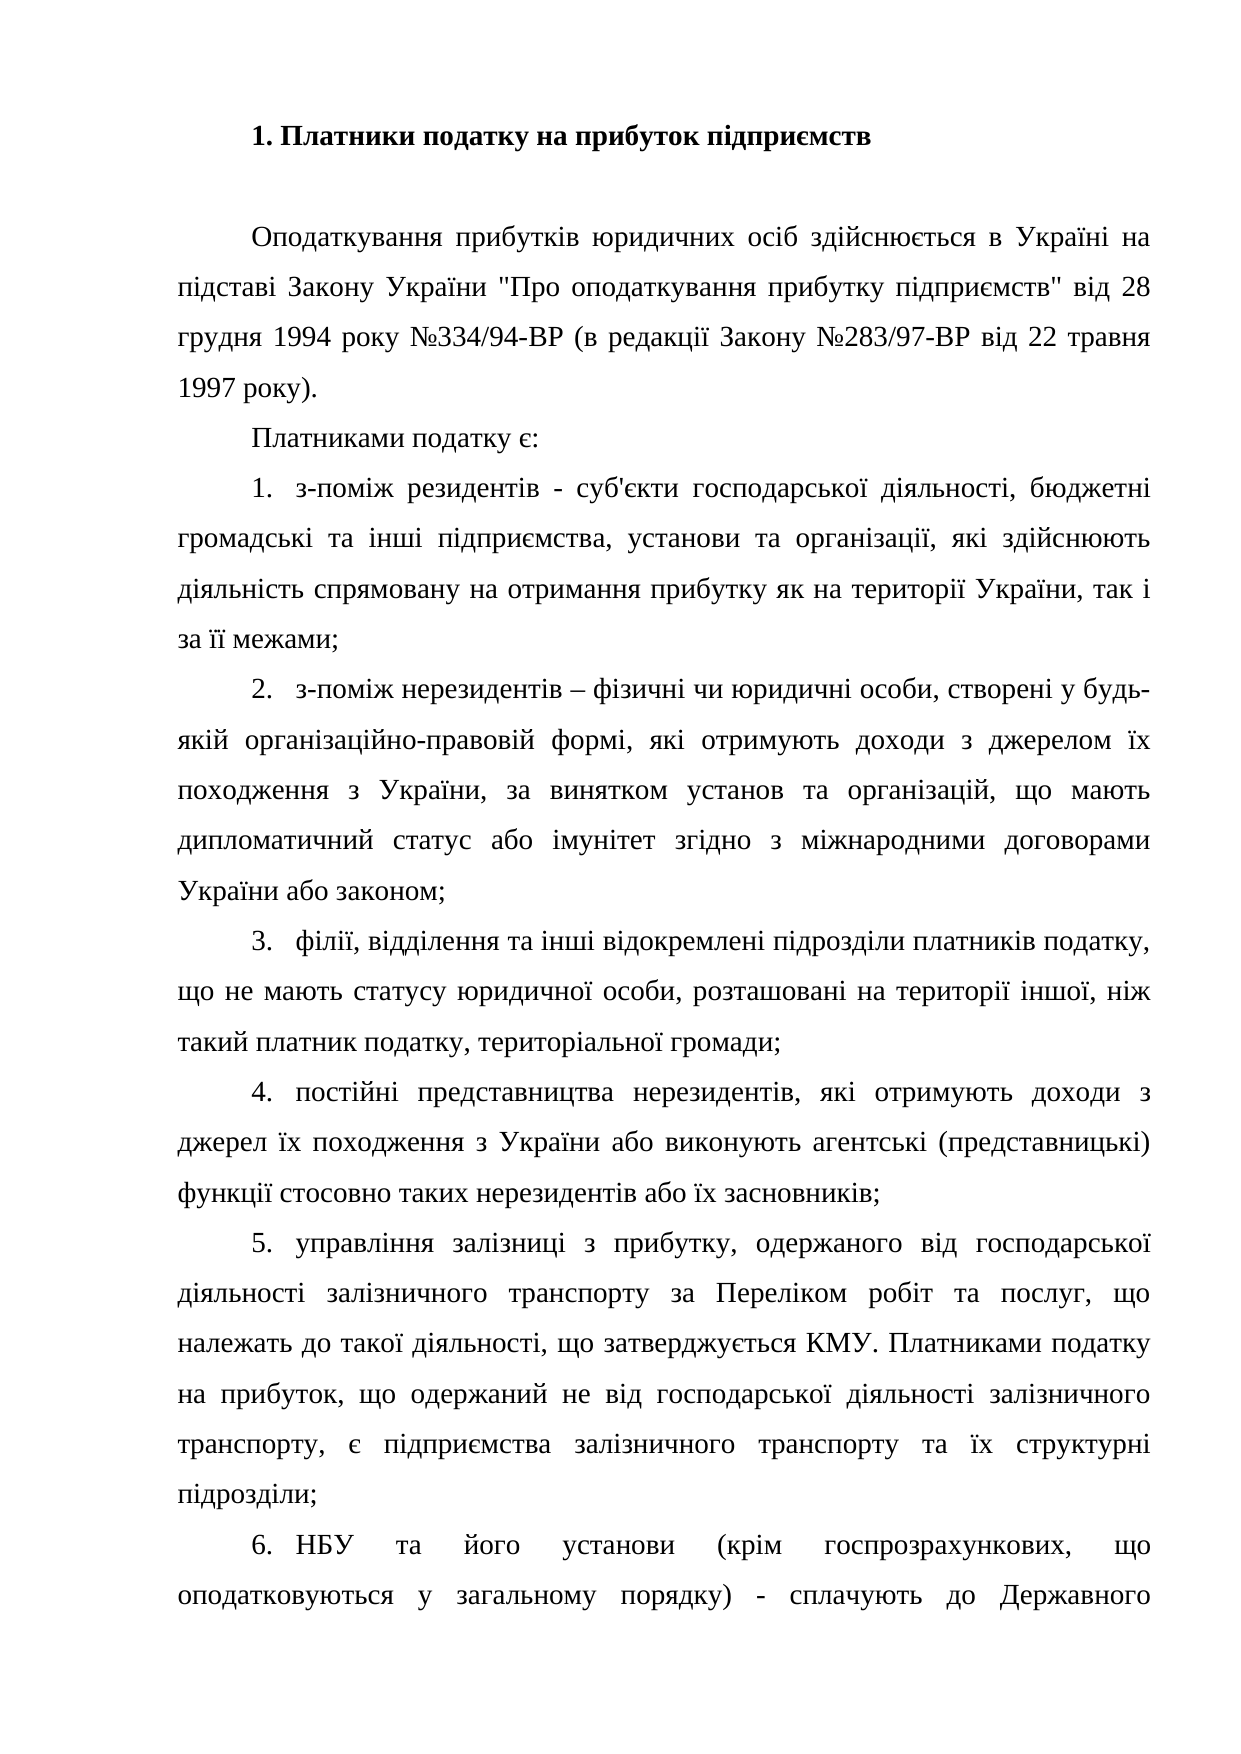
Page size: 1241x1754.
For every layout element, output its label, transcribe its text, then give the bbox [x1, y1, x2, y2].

list постійні представництва нерезидентів, які отримують доходи з джерел їх походження з України або виконують агентські (представницькі) функції стосовно таких нерезидентів або їх засновників; [177, 1074, 1152, 1208]
list управління залізниці з прибутку, одержаного від господарської діяльності залізничного транспорту за Переліком робіт та послуг, що належать до такої діяльності, що затверджується КМУ. Платниками податку на прибуток, що одержаний не від господарської діяльності залізничного транспорту, є підприємства залізничного транспорту та їх структурні підрозділи; [177, 1225, 1152, 1510]
list з-поміж резидентів - суб'єкти господарської діяльності, бюджетні громадські та інші підприємства, установи та організації, які здійснюють діяльність спрямовану на отримання прибутку як на території України, так і за її межами; [177, 470, 1152, 655]
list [177, 1527, 1152, 1611]
list філії, відділення та інші відокремлені підрозділи платників податку, що не мають статусу юридичної особи, розташовані на території іншої, ніж такий платник податку, територіальної громади; [177, 923, 1152, 1057]
text Платниками податку є: [177, 420, 1152, 453]
text 1. Платники податку на прибуток підприємств [177, 118, 1152, 152]
text Оподаткування прибутків юридичних осіб здійснюється в Україні на підставі Закону України "Про оподаткування прибутку підприємств" від 28 грудня 1994 року №334/94-ВР (в редакції Закону №283/97-ВР від 22 травня 1997 року). [177, 219, 1152, 403]
list з-поміж нерезидентів – фізичні чи юридичні особи, створені у будь-якій організаційно-правовій формі, які отримують доходи з джерелом їх походження з України, за винятком установ та організацій, що мають дипломатичний статус або імунітет згідно з міжнародними договорами України або законом; [177, 672, 1152, 906]
